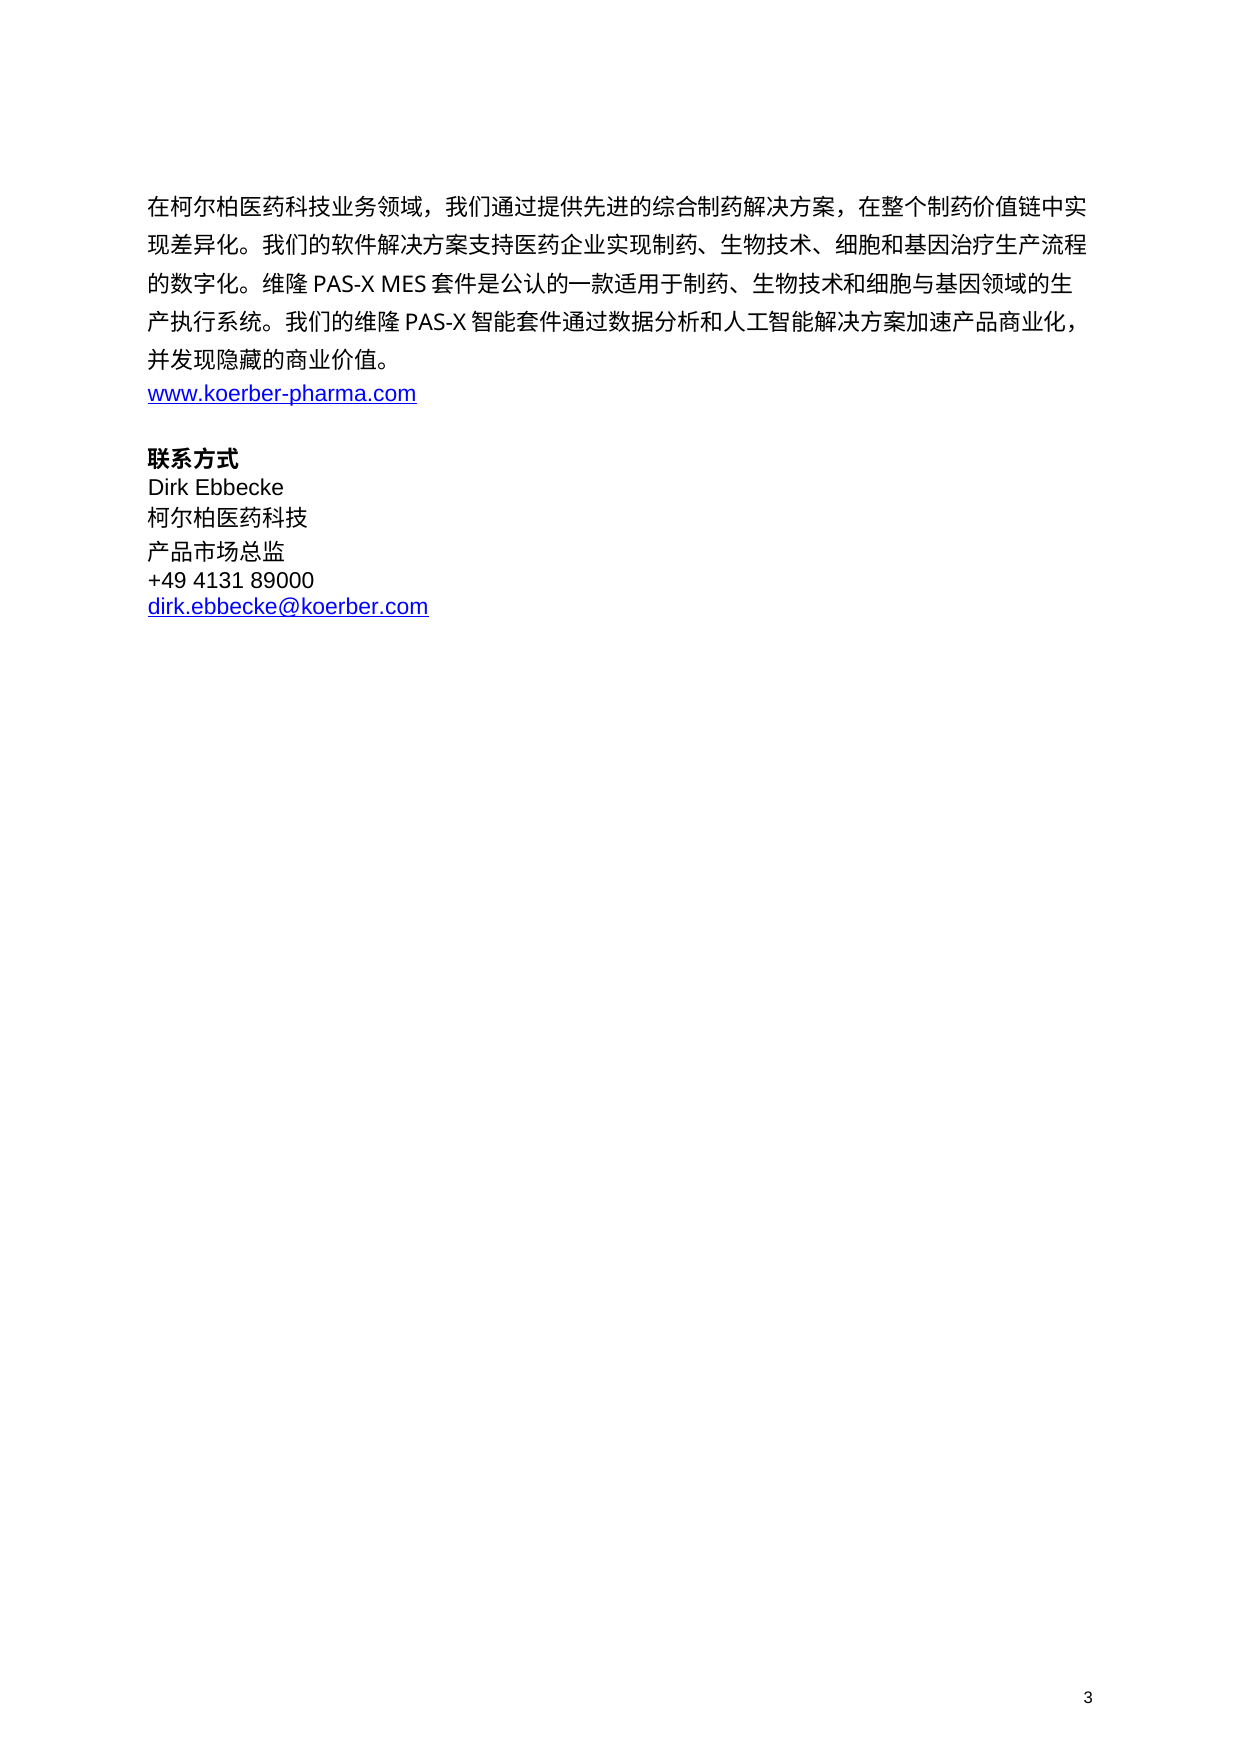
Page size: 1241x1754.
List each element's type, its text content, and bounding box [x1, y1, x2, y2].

text www.koerber-pharma.com [148, 380, 1092, 406]
text dirk.ebbecke@koerber.com [148, 593, 1092, 619]
text +49 4131 89000 [148, 567, 1092, 593]
text 联系方式 [148, 441, 1092, 474]
text Dirk Ebbecke [148, 474, 1092, 500]
text 产品市场总监 [148, 533, 1092, 567]
text 在柯尔柏医药科技业务领域，我们通过提供先进的综合制药解决方案，在整个制药价值链中实现差异化。我们的软件解决方案支持医药企业实现制药、生物技术、细胞和基因治疗生产流程的数字化。维隆PAS-X MES套件是公认的一款适用于制药、生物技术和细胞与基因领域的生产执行系统。我们的维隆PAS-X智能套件通过数据分析和人工智能解决方案加速产品商业化，并发现隐藏的商业价值。 [148, 189, 1092, 375]
text 柯尔柏医药科技 [148, 500, 1092, 533]
